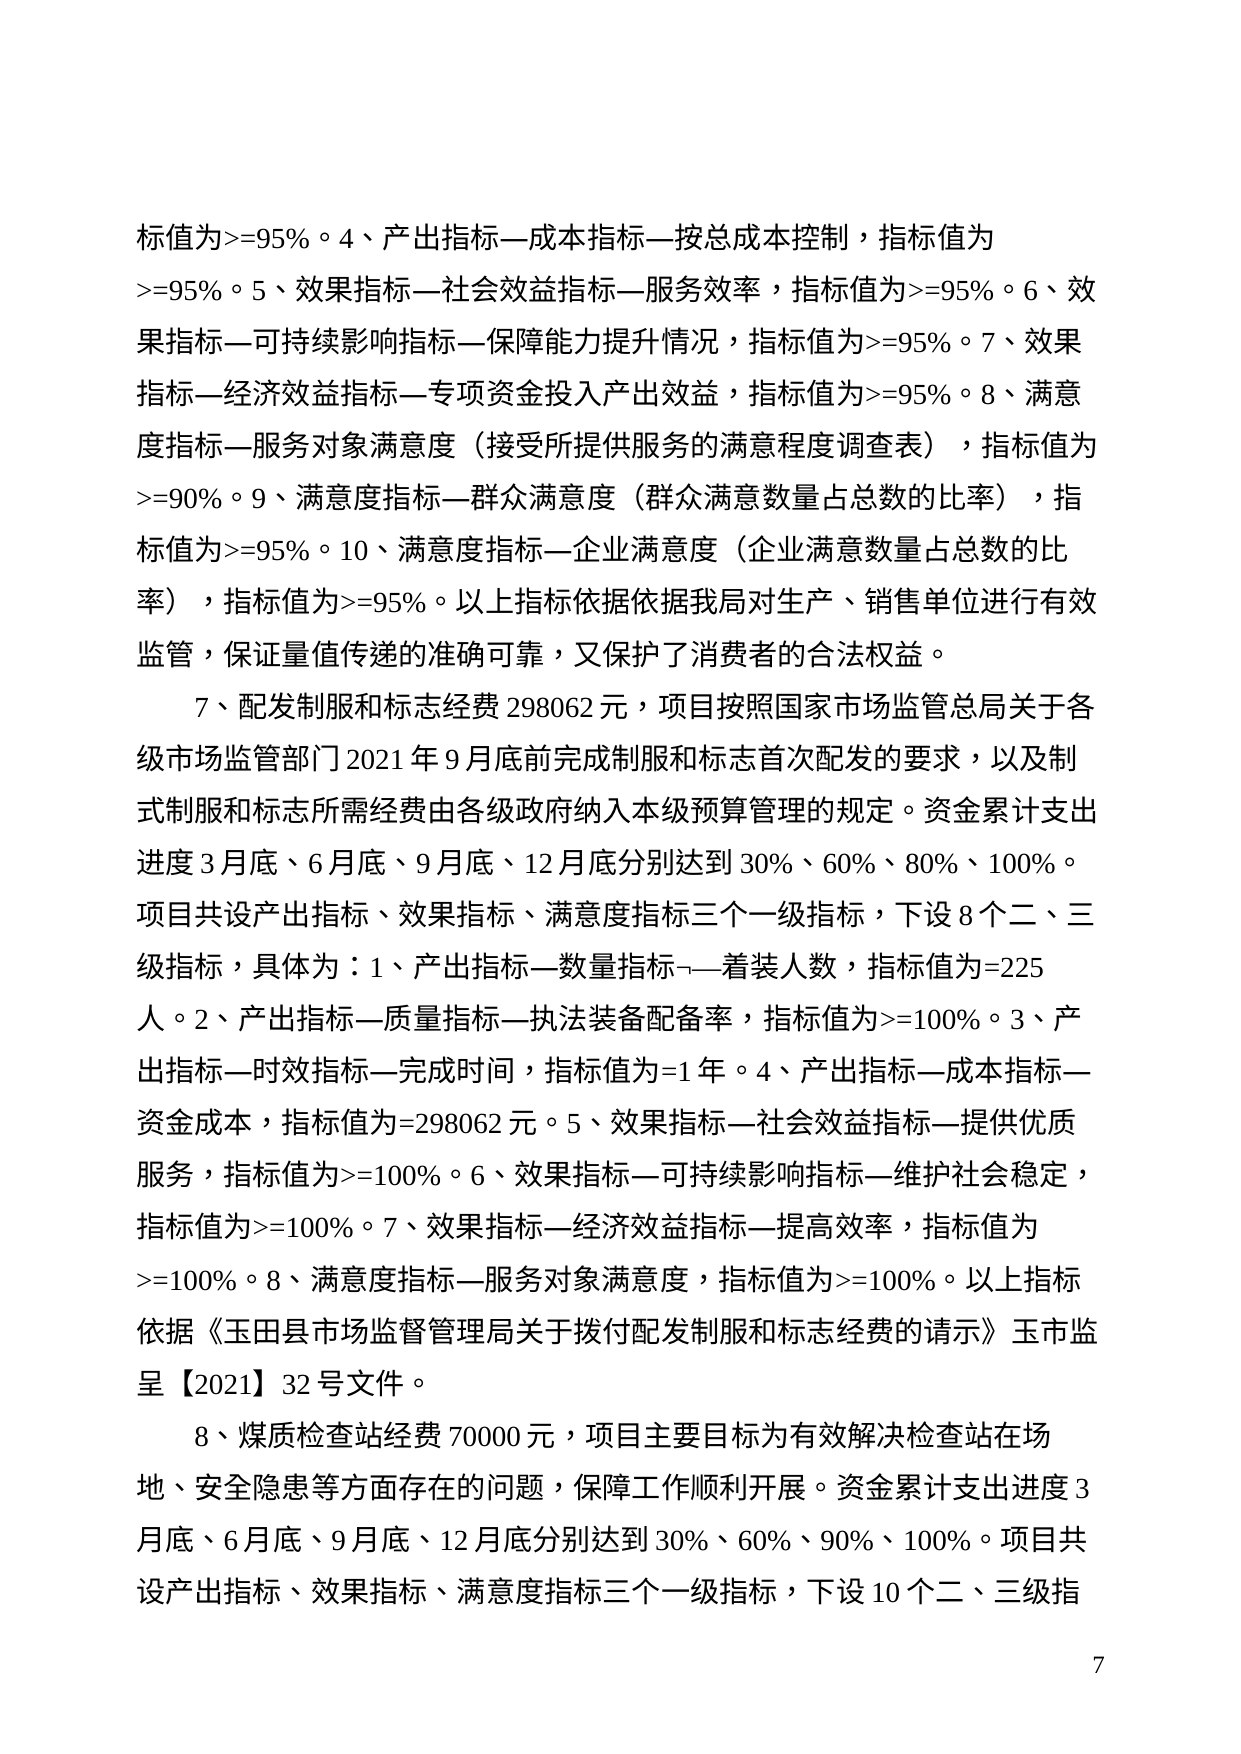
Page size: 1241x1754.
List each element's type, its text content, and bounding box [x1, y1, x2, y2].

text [136, 1404, 1104, 1613]
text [136, 207, 1104, 675]
text 7、配发制服和标志经费298062元，项目按照国家市场监管总局关于各级市场监管部门2021年9月底前完成制服和标志首次配发的要求，以及制式制服和标志所需经费由各级政府纳入本级预算管理的规定。资金累计支出进度3月底、6月底、9月底、12月底分别达到30%、60%、80%、100%。项目共设产出指标、效果指标、满意度指标三个一级指标，下设8个二、三级指标，具体为：1、产出指标—数量指标¬—着装人数，指标值为=225人。2、产出指标—质量指标—执法装备配备率，指标值为>=100%。3、产出指标—时效指标—完成时间，指标值为=1年。4、产出指标—成本指标—资金成本，指标值为=298062元。5、效果指标—社会效益指标—提供优质服务，指标值为>=100%。6、效果指标—可持续影响指标—维护社会稳定，指标值为>=100%。7、效果指标—经济效益指标—提高效率，指标值为>=100%。8、满意度指标—服务对象满意度，指标值为>=100%。以上指标依据《玉田县市场监督管理局关于拨付配发制服和标志经费的请示》玉市监呈【2021】32号文件。 [136, 675, 1104, 1404]
